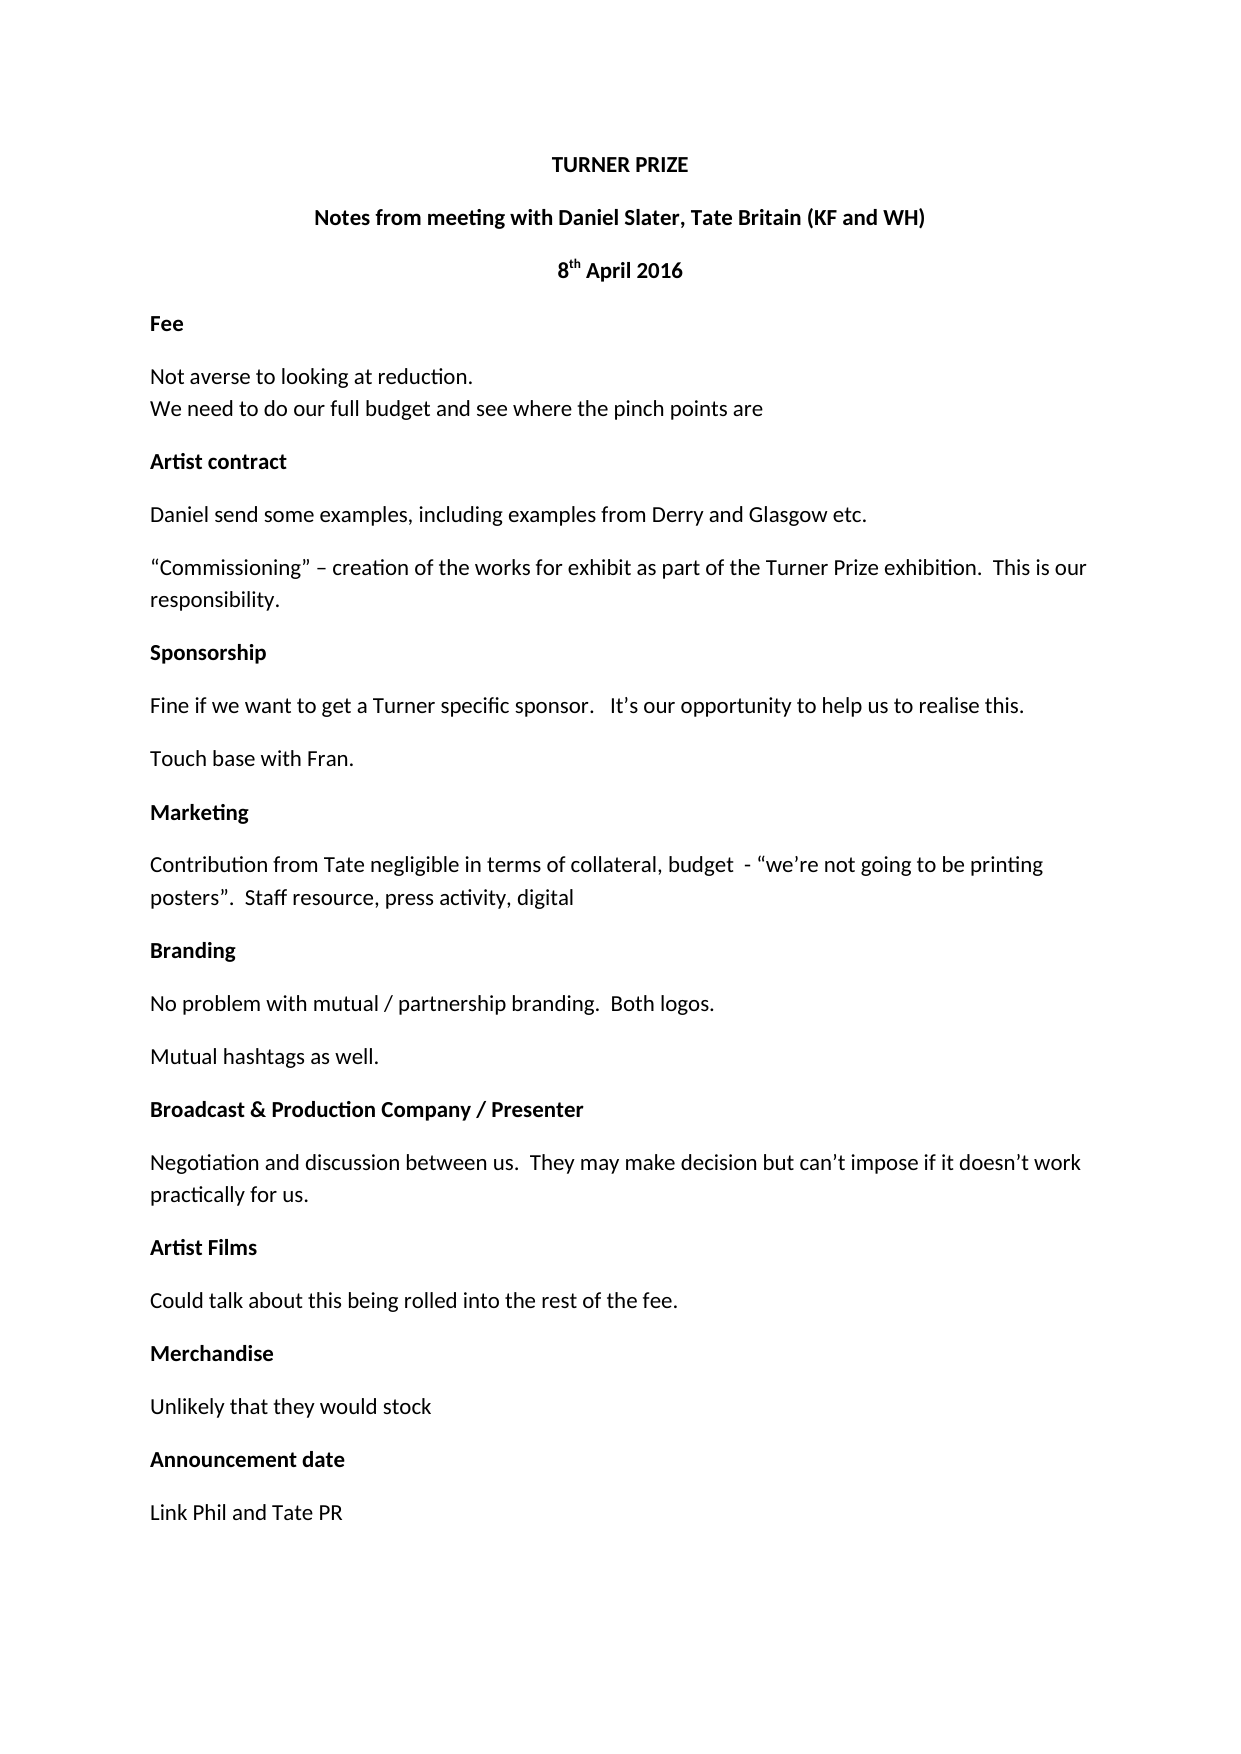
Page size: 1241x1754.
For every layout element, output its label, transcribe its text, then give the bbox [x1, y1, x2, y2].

text No problem with mutual / partnership branding. Both logos. [150, 989, 1090, 1017]
text 8th April 2016 [150, 256, 1090, 284]
text Announcement date [150, 1445, 1090, 1473]
text Notes from meeting with Daniel Slater, Tate Britain (KF and WH) [150, 203, 1090, 231]
text Mutual hashtags as well. [150, 1042, 1090, 1070]
text Touch base with Fran. [150, 744, 1090, 773]
text Broadcast & Production Company / Presenter [150, 1095, 1090, 1123]
text Unlikely that they would stock [150, 1392, 1090, 1420]
text Link Phil and Tate PR [150, 1498, 1090, 1526]
text Contribution from Tate negligible in terms of collateral, budget - “we’re not going to be printing posters”. Staff resource, press activity, digital [150, 851, 1090, 911]
text Merchandise [150, 1339, 1090, 1367]
text “Commissioning” – creation of the works for exhibit as part of the Turner Prize exhibition. This is our responsibility. [150, 553, 1090, 613]
text TURNER PRIZE [150, 150, 1090, 178]
text Negotiation and discussion between us. They may make decision but can’t impose if it doesn’t work practically for us. [150, 1148, 1090, 1208]
text Branding [150, 936, 1090, 964]
text Artist contract [150, 447, 1090, 475]
text Fee [150, 309, 1090, 337]
text Daniel send some examples, including examples from Derry and Glasgow etc. [150, 500, 1090, 528]
text Not averse to looking at reduction. We need to do our full budget and see where the pinch points are [150, 362, 1090, 422]
text Sponsorship [150, 638, 1090, 667]
text Artist Films [150, 1233, 1090, 1261]
text Fine if we want to get a Turner specific sponsor. It’s our opportunity to help us to realise this. [150, 692, 1090, 719]
text Marketing [150, 798, 1090, 826]
text Could talk about this being rolled into the rest of the fee. [150, 1286, 1090, 1314]
